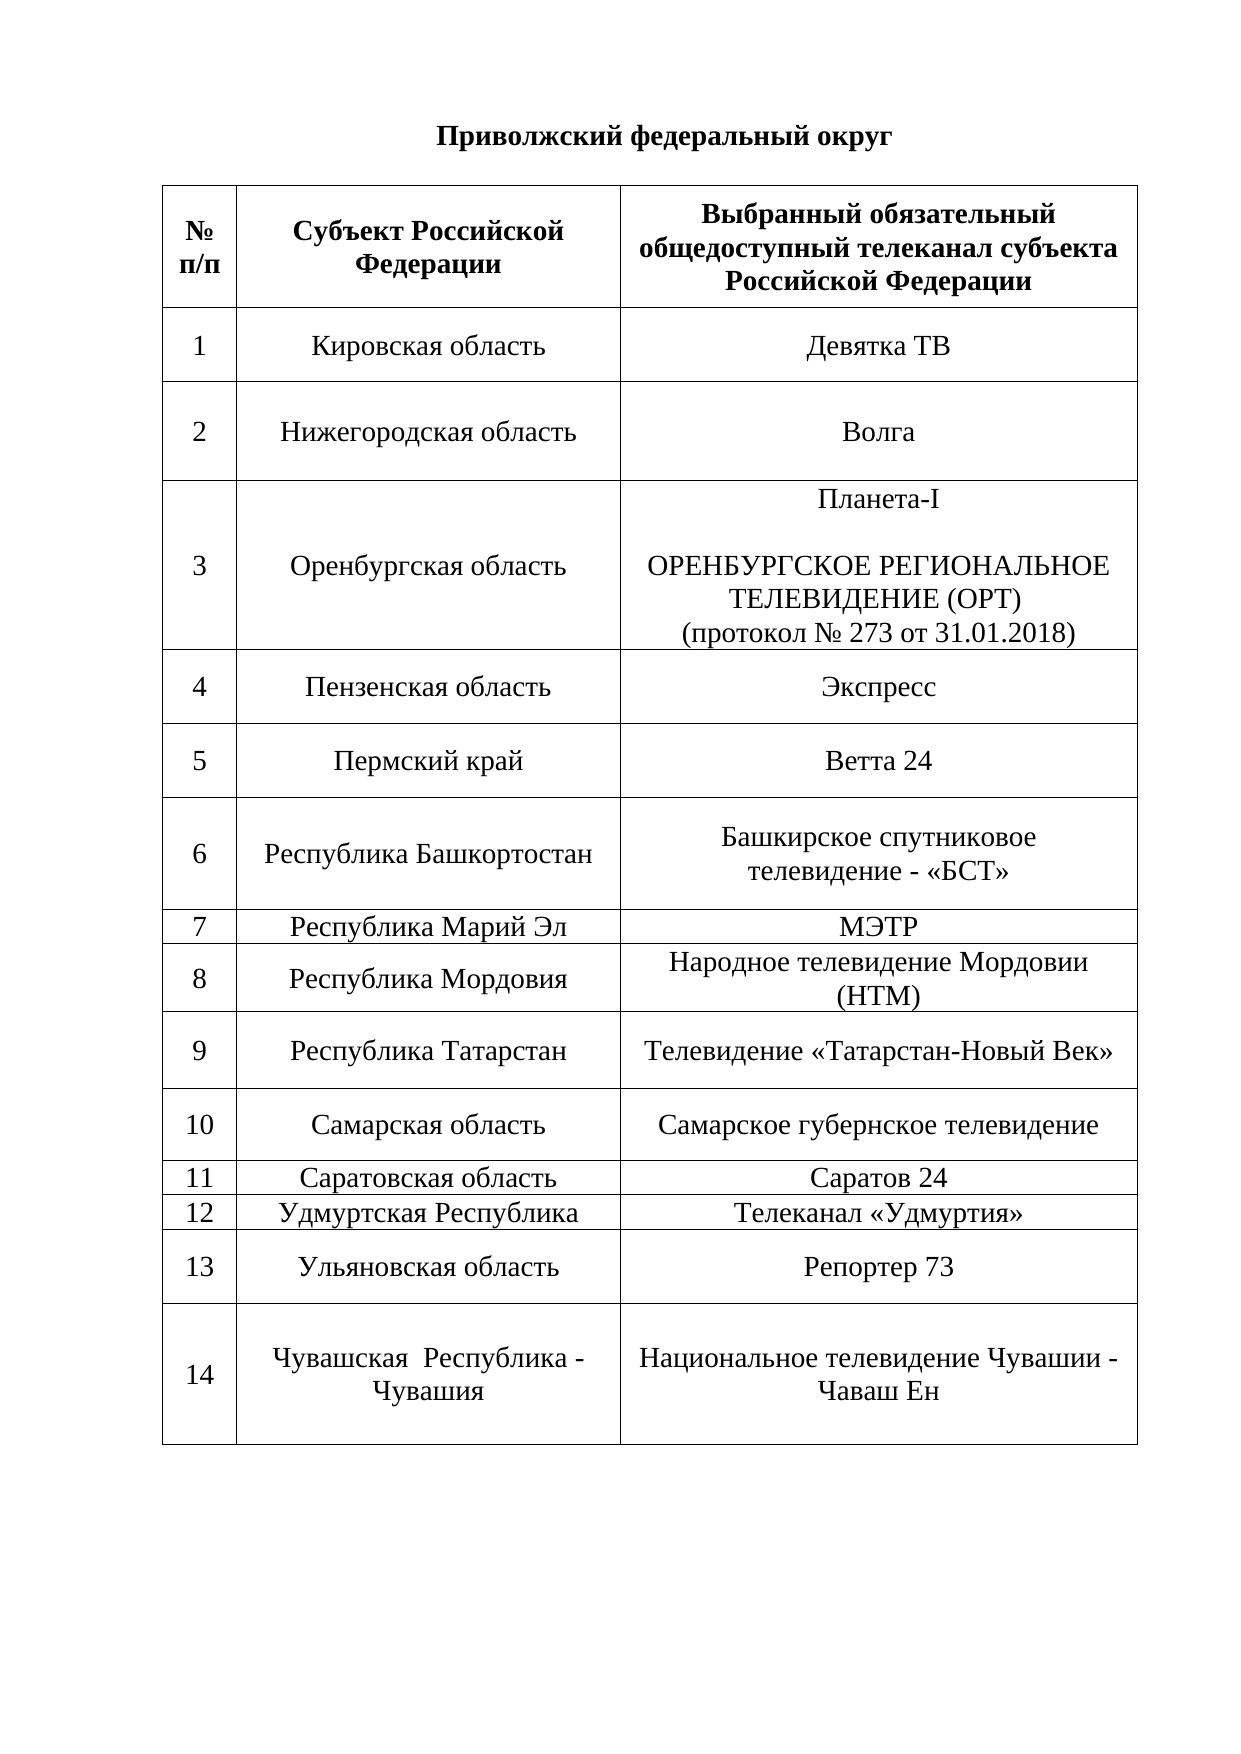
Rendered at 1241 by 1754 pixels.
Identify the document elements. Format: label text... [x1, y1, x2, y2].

table_cell Пермский край [237, 724, 620, 797]
table_cell Башкирское спутниковое телевидение - «БСТ» [621, 798, 1137, 908]
table_cell 10 [163, 1089, 236, 1159]
table_cell Саратовская область [237, 1161, 620, 1194]
table_cell 12 [163, 1195, 236, 1229]
table_cell 7 [163, 910, 236, 943]
table_cell Народное телевидение Мордовии (НТМ) [621, 944, 1137, 1011]
table_cell Чувашская Республика - Чувашия [237, 1304, 620, 1443]
table_cell Волга [621, 382, 1137, 480]
table_cell 8 [163, 944, 236, 1011]
table_cell Репортер 73 [621, 1230, 1137, 1303]
table_header № п/п [163, 186, 236, 307]
table_cell Нижегородская область [237, 382, 620, 480]
table_cell МЭТР [621, 910, 1137, 943]
table_cell 9 [163, 1012, 236, 1088]
table_cell Ветта 24 [621, 724, 1137, 797]
table_cell 13 [163, 1230, 236, 1303]
table_cell Ульяновская область [237, 1230, 620, 1303]
table_cell 1 [163, 308, 236, 381]
table_cell Республика Марий Эл [237, 910, 620, 943]
table_cell 3 [163, 481, 236, 649]
table_cell Самарское губернское телевидение [621, 1089, 1137, 1159]
table_cell Кировская область [237, 308, 620, 381]
table_header Выбранный обязательный общедоступный телеканал субъекта Российской Федерации [621, 186, 1137, 307]
text Приволжский федеральный округ [177, 118, 1152, 152]
table_cell 14 [163, 1304, 236, 1443]
table_cell Республика Башкортостан [237, 798, 620, 908]
table_cell Планета-I ОРЕНБУРГСКОЕ РЕГИОНАЛЬНОЕ ТЕЛЕВИДЕНИЕ (ОРТ) (протокол № 273 от 31.01.2018) [621, 481, 1137, 649]
table_cell 4 [163, 650, 236, 723]
table_cell Саратов 24 [621, 1161, 1137, 1194]
table_cell Удмуртская Республика [237, 1195, 620, 1229]
table_cell Национальное телевидение Чувашии - Чаваш Ен [621, 1304, 1137, 1443]
table_cell Девятка ТВ [621, 308, 1137, 381]
table_cell Самарская область [237, 1089, 620, 1159]
table_header Субъект Российской Федерации [237, 186, 620, 307]
table_cell Республика Мордовия [237, 944, 620, 1011]
table_cell 2 [163, 382, 236, 480]
table_cell 5 [163, 724, 236, 797]
table_cell 6 [163, 798, 236, 908]
table_cell Оренбургская область [237, 481, 620, 649]
table_cell Экспресс [621, 650, 1137, 723]
table_cell Республика Татарстан [237, 1012, 620, 1088]
table_cell Телеканал «Удмуртия» [621, 1195, 1137, 1229]
table_cell Телевидение «Татарстан-Новый Век» [621, 1012, 1137, 1088]
table_cell Пензенская область [237, 650, 620, 723]
table_cell 11 [163, 1161, 236, 1194]
